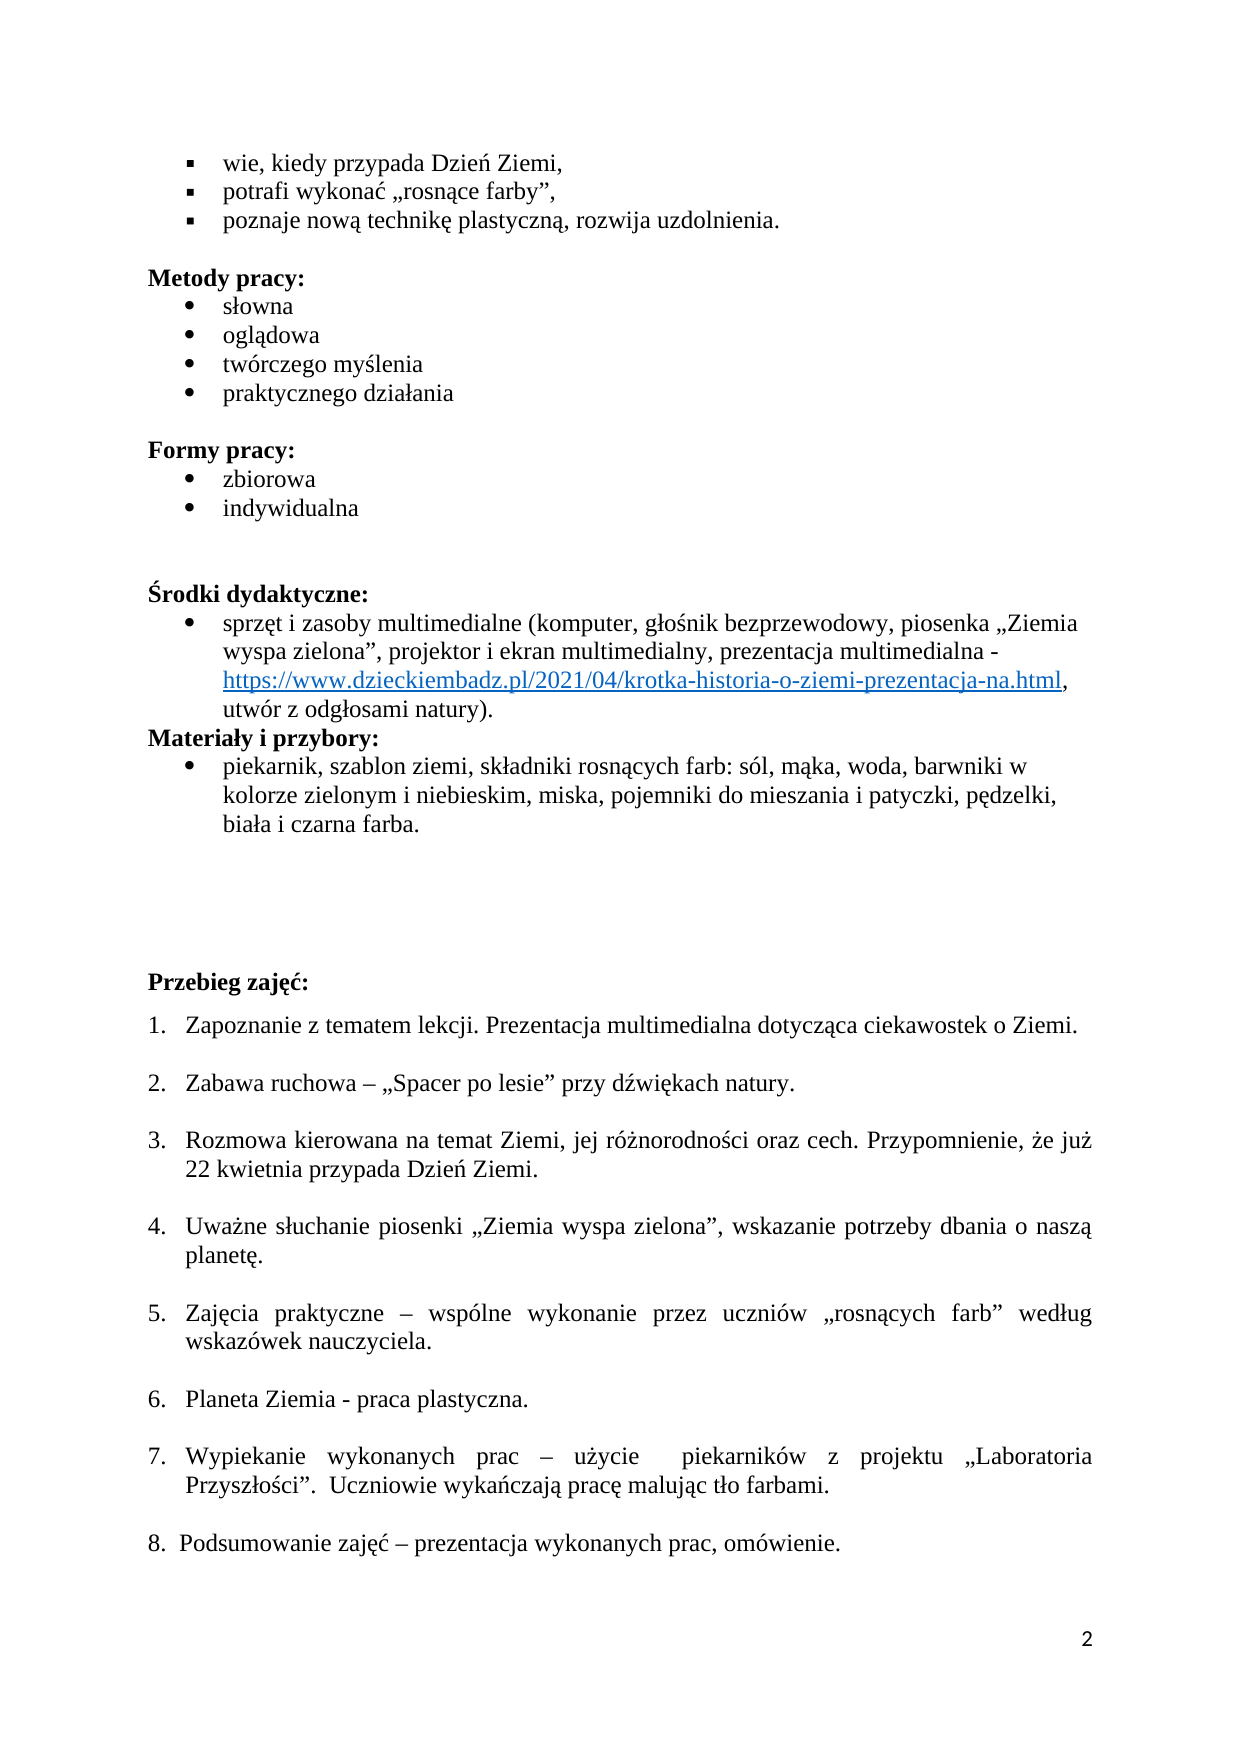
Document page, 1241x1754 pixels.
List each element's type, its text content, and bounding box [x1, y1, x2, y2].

text Metody pracy: [148, 263, 1093, 291]
text Materiały i przybory: [148, 723, 1093, 751]
list piekarnik, szablon ziemi, składniki rosnących farb: sól, mąka, woda, barwniki w kolorze zielonym i niebieskim, miska, pojemniki do mieszania i patyczki, pędzelki, biała i czarna farba. [420, 751, 1093, 838]
list Wypiekanie wykonanych prac – użycie piekarników z projektu „Laboratoria Przyszłości”. Uczniowie wykańczają pracę malując tło farbami. [148, 1441, 1093, 1499]
list wie, kiedy przypada Dzień Ziemi, [185, 148, 1093, 176]
text Środki dydaktyczne: [148, 579, 1093, 608]
list Rozmowa kierowana na temat Ziemi, jej różnorodności oraz cech. Przypomnienie, że już 22 kwietnia przypada Dzień Ziemi. [148, 1125, 1093, 1183]
list Zajęcia praktyczne – wspólne wykonanie przez uczniów „rosnących farb” według wskazówek nauczyciela. [148, 1298, 1093, 1355]
text 8. Podsumowanie zajęć – prezentacja wykonanych prac, omówienie. [148, 1528, 1093, 1556]
list sprzęt i zasoby multimedialne (komputer, głośnik bezprzewodowy, piosenka „Ziemia wyspa zielona”, projektor i ekran multimedialny, prezentacja multimedialna - https://www.dzieckiembadz.pl/2021/04/krotka-historia-o-ziemi-prezentacja-na.html, utwór z odgłosami natury). [185, 608, 1093, 723]
text Formy pracy: [148, 435, 1093, 464]
list praktycznego działania [185, 378, 1093, 406]
list oglądowa [185, 320, 1093, 349]
list słowna [185, 291, 1093, 320]
list potrafi wykonać „rosnące farby”, [185, 176, 1093, 205]
list piekarnik, szablon ziemi, składniki rosnących farb: sól, mąka, woda, barwniki w kolorze zielonym i niebieskim, miska, pojemniki do mieszania i patyczki, pędzelki, biała i czarna farba. [185, 751, 733, 838]
list Uważne słuchanie piosenki „Ziemia wyspa zielona”, wskazanie potrzeby dbania o naszą planetę. [148, 1211, 1093, 1269]
list Zapoznanie z tematem lekcji. Prezentacja multimedialna dotycząca ciekawostek o Ziemi. [148, 1010, 1093, 1039]
text Przebieg zajęć: [148, 967, 1093, 996]
list zbiorowa [185, 464, 1093, 493]
list Zabawa ruchowa – „Spacer po lesie” przy dźwiękach natury. [148, 1068, 1093, 1096]
list twórczego myślenia [185, 349, 1093, 378]
list poznaje nową technikę plastyczną, rozwija uzdolnienia. [185, 205, 1093, 234]
list indywidualna [185, 493, 1093, 521]
list Planeta Ziemia - praca plastyczna. [148, 1384, 1093, 1413]
